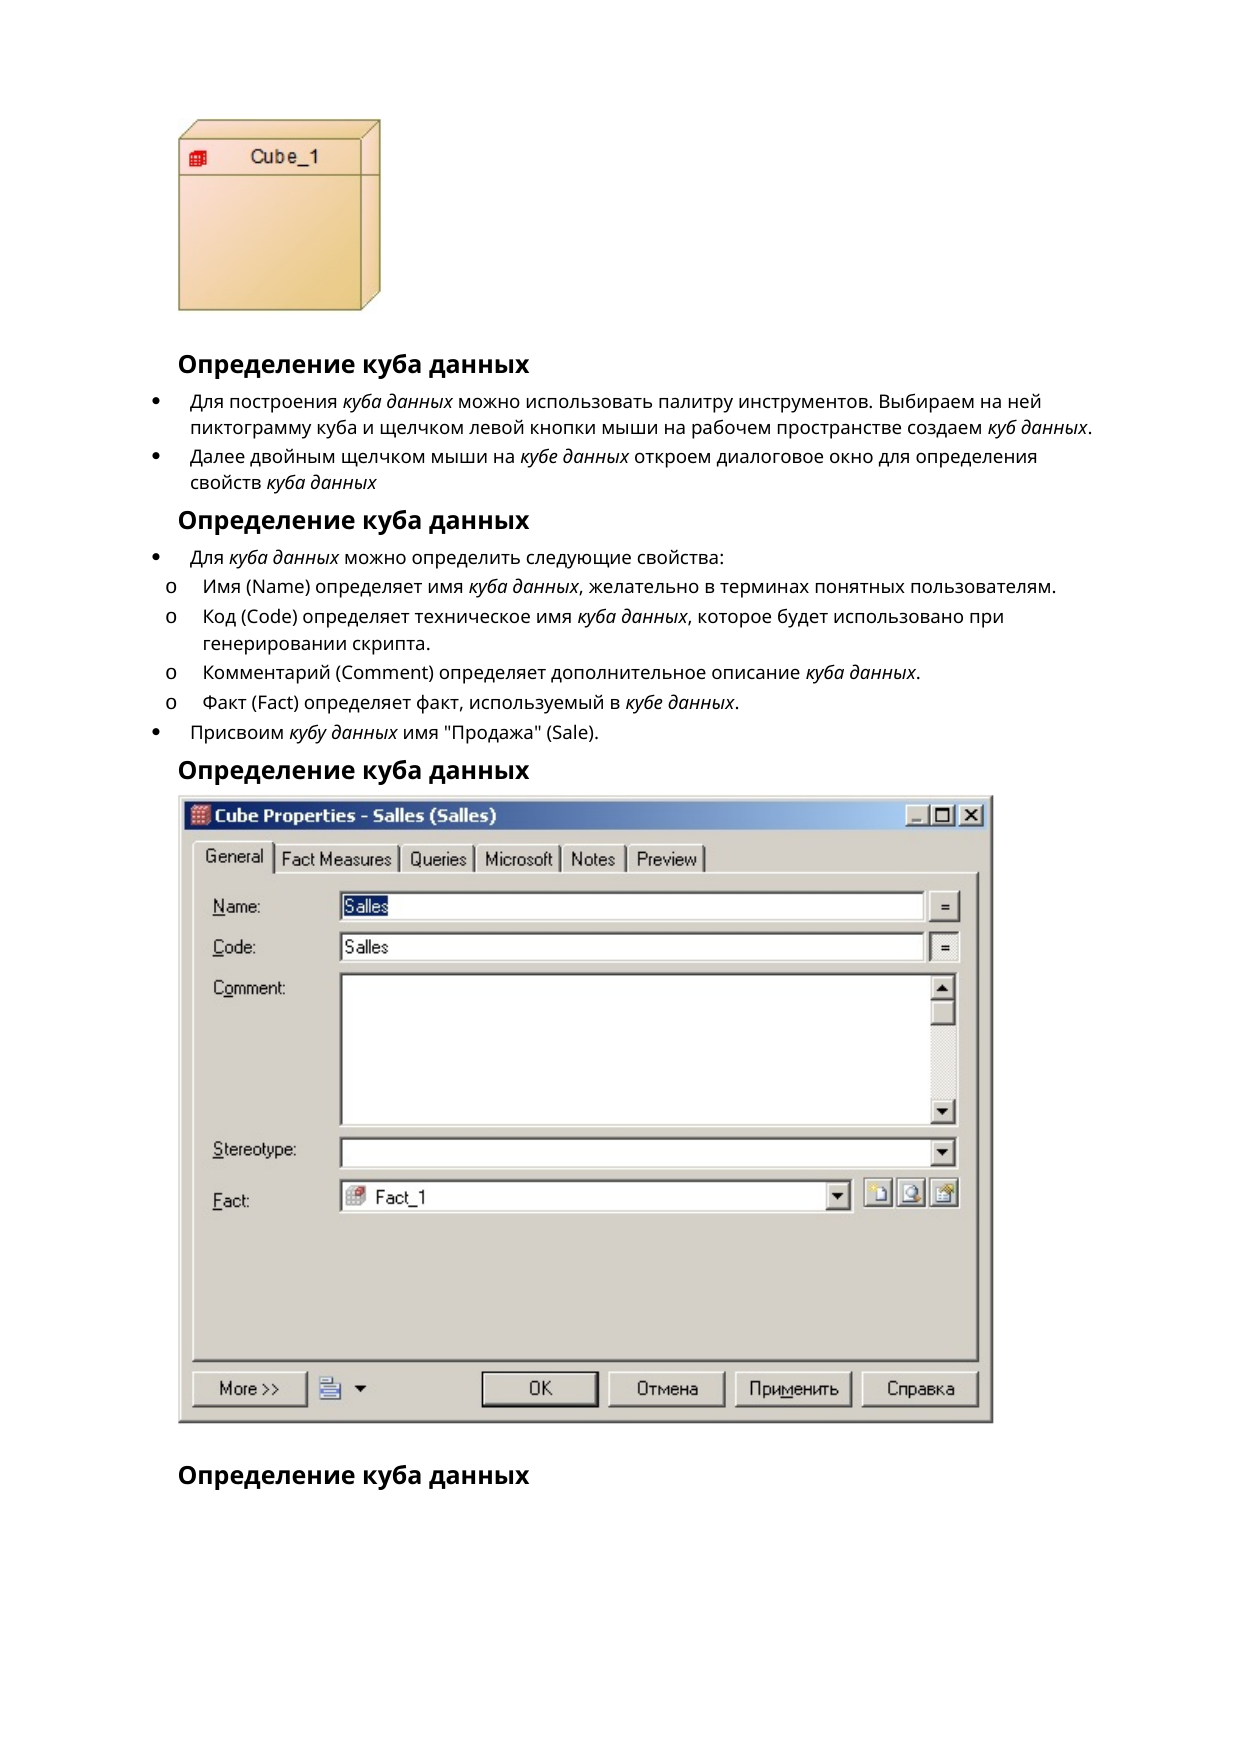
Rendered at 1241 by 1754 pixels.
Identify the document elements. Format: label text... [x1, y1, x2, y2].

text Определение куба данных [177, 347, 1152, 381]
list Имя (Name) определяет имя куба данных, желательно в терминах понятных пользователям. [165, 573, 1152, 600]
text Определение куба данных [177, 753, 1152, 787]
list Код (Code) определяет техническое имя куба данных, которое будет использовано при генерировании скрипта. [165, 603, 1152, 655]
text Определение куба данных [177, 502, 1152, 536]
list Далее двойным щелчком мыши на кубе данных откроем диалоговое окно для определения свойств куба данных [152, 443, 1152, 494]
list Для построения куба данных можно использовать палитру инструментов. Выбираем на ней пиктограмму куба и щелчком левой кнопки мыши на рабочем пространстве создаем куб данных. [152, 389, 1152, 440]
list Факт (Fact) определяет факт, используемый в кубе данных. [165, 689, 1152, 716]
list Комментарий (Comment) определяет дополнительное описание куба данных. [165, 659, 1152, 686]
list Присвоим кубу данных имя "Продажа" (Sale). [152, 719, 1152, 745]
text Определение куба данных [177, 1458, 1152, 1492]
list Для куба данных можно определить следующие свойства: [152, 544, 1152, 570]
picture [177, 118, 384, 314]
picture [177, 794, 995, 1425]
